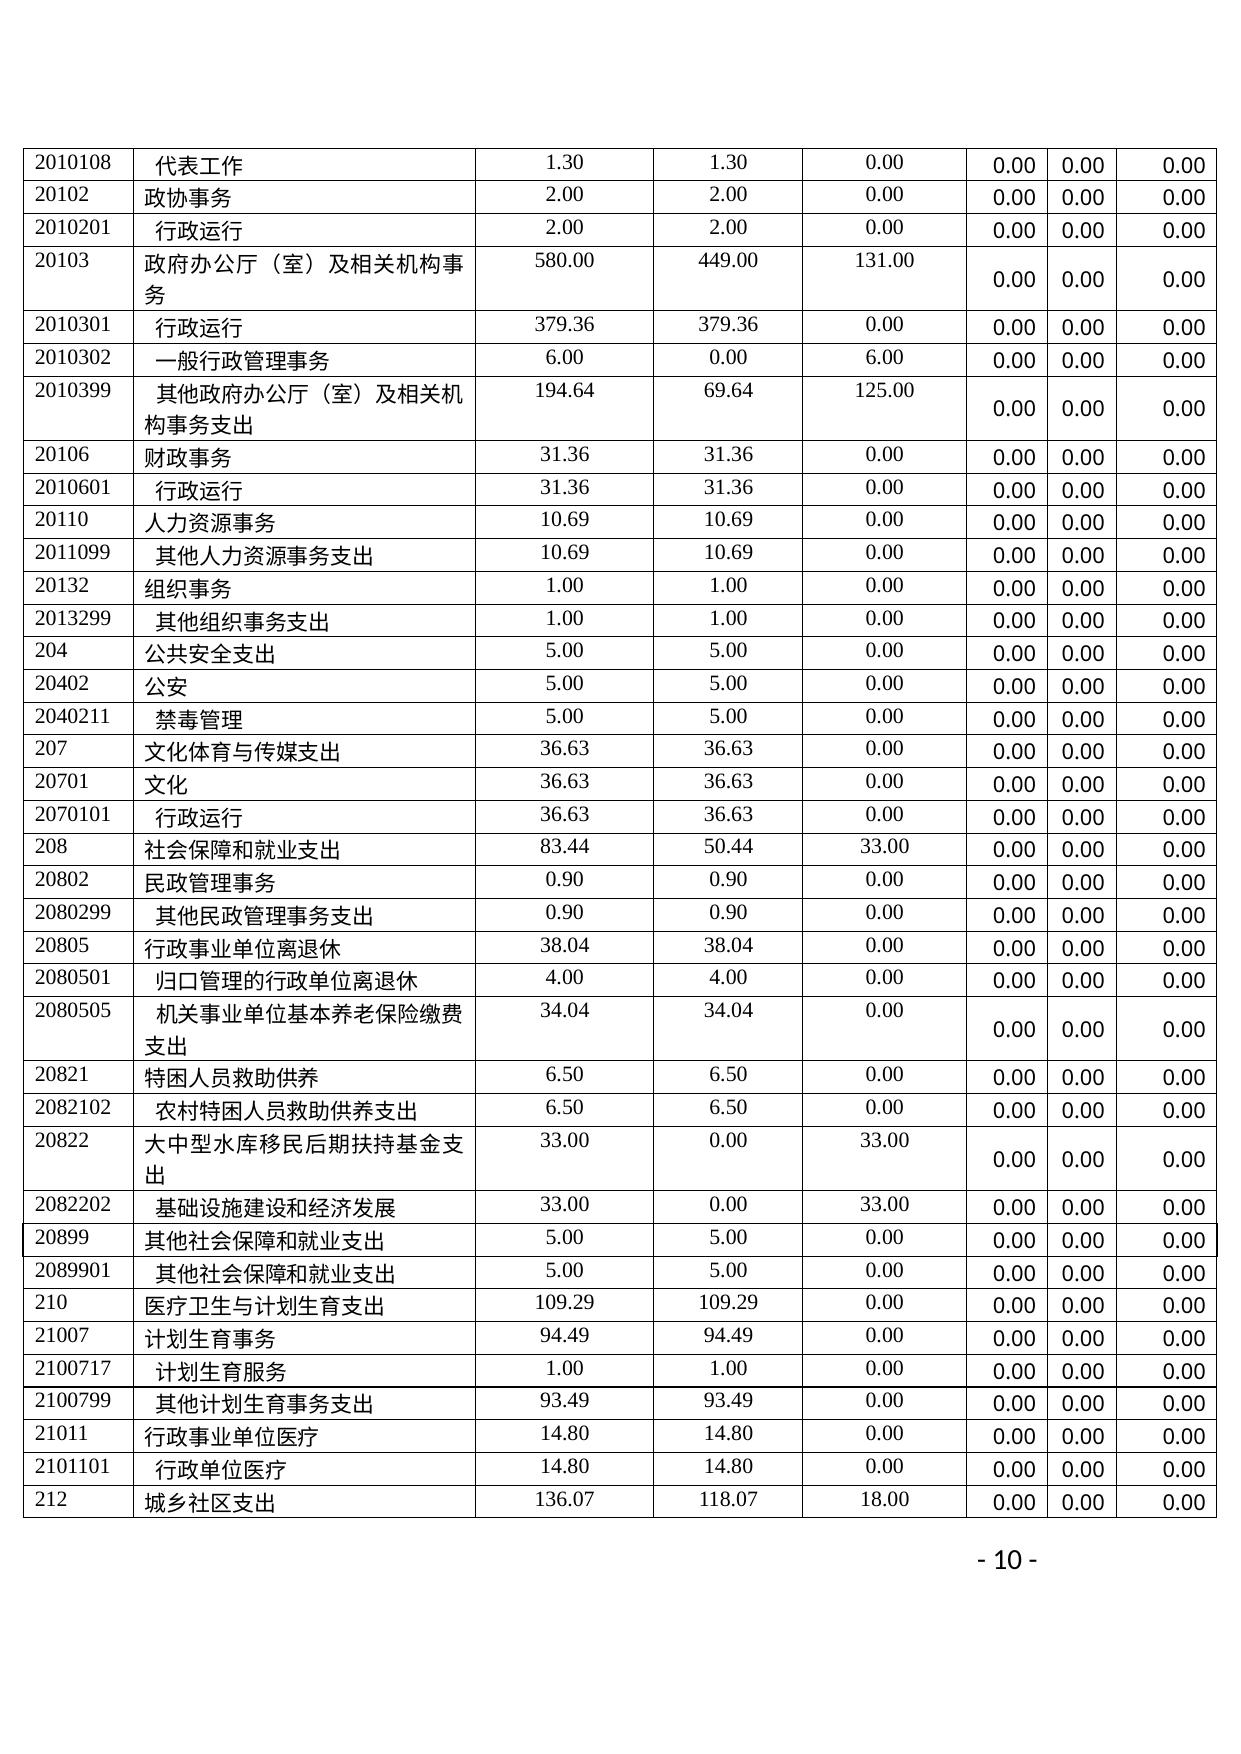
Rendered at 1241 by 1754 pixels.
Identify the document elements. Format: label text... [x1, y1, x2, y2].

table_cell 城乡社区支出 [134, 1486, 475, 1517]
table_cell 0.00 [1117, 768, 1216, 800]
table_cell 5.00 [476, 1224, 653, 1256]
table_cell 0.00 [1048, 834, 1116, 865]
table_cell 36.63 [476, 768, 653, 800]
table_cell 0.00 [803, 1453, 966, 1484]
table_cell 0.00 [1117, 932, 1216, 963]
table_cell 0.00 [967, 1486, 1047, 1517]
table_cell 0.00 [967, 572, 1047, 603]
table_cell 0.00 [967, 1420, 1047, 1452]
table_cell 2.00 [654, 214, 802, 246]
table_cell 0.00 [1048, 1257, 1116, 1288]
table_cell 5.00 [476, 670, 653, 702]
table_cell 0.90 [654, 866, 802, 898]
table_cell 580.00 [476, 247, 653, 310]
table_cell 10.69 [476, 506, 653, 538]
table_cell 0.00 [1048, 1453, 1116, 1484]
table_cell 其他人力资源事务支出 [134, 539, 475, 571]
table_cell 0.00 [803, 181, 966, 213]
table_cell 118.07 [654, 1486, 802, 1517]
table_cell 33.00 [476, 1191, 653, 1223]
table_cell 36.63 [476, 801, 653, 832]
table_cell 36.63 [654, 801, 802, 832]
table_cell 0.00 [967, 1094, 1047, 1126]
table_cell 20102 [24, 181, 133, 213]
table_cell 0.00 [967, 605, 1047, 636]
table_cell 0.00 [1117, 311, 1216, 343]
table_cell 10.69 [476, 539, 653, 571]
table_cell 0.00 [803, 768, 966, 800]
table_cell 0.00 [1048, 181, 1116, 213]
table_cell 0.00 [967, 801, 1047, 832]
table_cell 0.00 [1117, 605, 1216, 636]
table_cell 0.00 [803, 964, 966, 996]
table_cell 2082102 [24, 1094, 133, 1126]
table_cell 0.00 [967, 1191, 1047, 1223]
table_cell 0.00 [1048, 1322, 1116, 1354]
table_cell 0.00 [1117, 1289, 1216, 1321]
table_cell 0.00 [1048, 1061, 1116, 1093]
table_cell 379.36 [476, 311, 653, 343]
table_cell 0.00 [1117, 1355, 1216, 1386]
table_cell 6.50 [654, 1094, 802, 1126]
table_cell 31.36 [654, 474, 802, 505]
table_cell 208 [24, 834, 133, 865]
table_cell 0.00 [803, 441, 966, 473]
table_cell 0.00 [967, 247, 1047, 310]
table_cell 其他计划生育事务支出 [134, 1388, 475, 1419]
table_cell 文化体育与传媒支出 [134, 735, 475, 767]
table_cell 0.00 [1117, 1127, 1216, 1190]
table_cell 0.90 [654, 899, 802, 931]
table_cell 0.00 [803, 474, 966, 505]
table_cell 其他民政管理事务支出 [134, 899, 475, 931]
table_cell 109.29 [654, 1289, 802, 1321]
table_cell 5.00 [476, 703, 653, 734]
table_cell 0.00 [1117, 670, 1216, 702]
table_cell 0.00 [1117, 964, 1216, 996]
table_cell 0.00 [967, 1453, 1047, 1484]
table_cell 0.00 [1048, 605, 1116, 636]
table_cell 0.00 [1048, 866, 1116, 898]
table_cell 0.00 [1048, 247, 1116, 310]
table_cell 0.00 [1048, 997, 1116, 1060]
table_cell 0.00 [1117, 539, 1216, 571]
table_cell 0.00 [967, 997, 1047, 1060]
table_cell 0.00 [1048, 344, 1116, 376]
table_cell 131.00 [803, 247, 966, 310]
table_cell 0.00 [967, 441, 1047, 473]
table_cell 0.00 [1048, 1094, 1116, 1126]
table_cell 4.00 [476, 964, 653, 996]
table_cell 0.90 [476, 866, 653, 898]
table_cell 212 [24, 1486, 133, 1517]
table_cell 2100717 [24, 1355, 133, 1386]
table_cell 0.00 [803, 899, 966, 931]
table_cell 1.00 [476, 572, 653, 603]
table_cell 0.00 [1117, 899, 1216, 931]
table_cell 基础设施建设和经济发展 [134, 1191, 475, 1223]
table_cell 0.00 [654, 1191, 802, 1223]
table_cell 0.00 [967, 703, 1047, 734]
table_cell 行政事业单位离退休 [134, 932, 475, 963]
table_cell 31.36 [654, 441, 802, 473]
table_cell 0.00 [1117, 834, 1216, 865]
table_cell 政协事务 [134, 181, 475, 213]
table_cell 5.00 [654, 670, 802, 702]
table_cell 计划生育事务 [134, 1322, 475, 1354]
table_cell 0.00 [1117, 1322, 1216, 1354]
table_cell 109.29 [476, 1289, 653, 1321]
table_cell 5.00 [654, 1257, 802, 1288]
table_cell 1.30 [476, 149, 653, 180]
table_cell 14.80 [654, 1420, 802, 1452]
table_cell 代表工作 [134, 149, 475, 180]
table_cell 0.00 [967, 1061, 1047, 1093]
table_cell 0.00 [967, 1289, 1047, 1321]
table_cell 0.00 [967, 1257, 1047, 1288]
table_cell 0.00 [1117, 1191, 1216, 1223]
table_cell 0.00 [967, 1355, 1047, 1386]
table_cell 6.50 [476, 1061, 653, 1093]
table_cell 1.00 [654, 605, 802, 636]
table_cell 0.00 [1117, 1257, 1216, 1288]
table_cell 0.00 [967, 149, 1047, 180]
table_cell 0.00 [1117, 344, 1216, 376]
table_cell 0.00 [1048, 377, 1116, 440]
table_cell 20701 [24, 768, 133, 800]
table_cell 0.00 [1048, 964, 1116, 996]
table_cell 0.00 [967, 834, 1047, 865]
table_cell 0.00 [803, 539, 966, 571]
table_cell 0.00 [1048, 1224, 1116, 1256]
table_cell 50.44 [654, 834, 802, 865]
table_cell 0.00 [1048, 1127, 1116, 1190]
table_cell 农村特困人员救助供养支出 [134, 1094, 475, 1126]
table_cell 0.00 [1117, 997, 1216, 1060]
table_cell 0.00 [967, 506, 1047, 538]
table_cell 0.00 [1048, 637, 1116, 669]
table_cell 20106 [24, 441, 133, 473]
table_cell 2010108 [24, 149, 133, 180]
table_cell 其他组织事务支出 [134, 605, 475, 636]
table_cell 0.00 [967, 866, 1047, 898]
table_cell 0.00 [1117, 735, 1216, 767]
table_cell 2089901 [24, 1257, 133, 1288]
table_cell 0.00 [803, 637, 966, 669]
table_cell 人力资源事务 [134, 506, 475, 538]
table_cell 0.00 [1048, 149, 1116, 180]
table_cell 0.00 [1048, 932, 1116, 963]
table_cell 10.69 [654, 539, 802, 571]
table_cell 31.36 [476, 441, 653, 473]
table_cell 其他政府办公厅（室）及相关机构事务支出 [134, 377, 475, 440]
table_cell 0.00 [1117, 506, 1216, 538]
table_cell 0.00 [803, 703, 966, 734]
table_cell 2082202 [24, 1191, 133, 1223]
table_cell 0.00 [654, 344, 802, 376]
table_cell 公共安全支出 [134, 637, 475, 669]
table_cell 2010399 [24, 377, 133, 440]
table_cell 0.00 [967, 768, 1047, 800]
table_cell 6.00 [803, 344, 966, 376]
table_cell 0.00 [803, 735, 966, 767]
table_cell 行政运行 [134, 214, 475, 246]
table_cell 20132 [24, 572, 133, 603]
table_cell 0.00 [967, 1322, 1047, 1354]
table_cell 5.00 [654, 1224, 802, 1256]
table_cell 1.00 [654, 572, 802, 603]
table_cell 行政运行 [134, 474, 475, 505]
table_cell 33.00 [803, 1191, 966, 1223]
table_cell 归口管理的行政单位离退休 [134, 964, 475, 996]
table_cell 0.00 [1117, 1061, 1216, 1093]
table_cell 一般行政管理事务 [134, 344, 475, 376]
table_cell 0.00 [1117, 247, 1216, 310]
table_cell 34.04 [476, 997, 653, 1060]
table_cell 0.00 [1117, 1453, 1216, 1484]
table_cell 0.00 [803, 1094, 966, 1126]
table_cell 0.00 [803, 1289, 966, 1321]
table_cell 36.63 [654, 735, 802, 767]
table_cell 194.64 [476, 377, 653, 440]
table_cell 0.00 [967, 311, 1047, 343]
table_cell 36.63 [476, 735, 653, 767]
table_cell 94.49 [476, 1322, 653, 1354]
table_cell 21007 [24, 1322, 133, 1354]
table_cell 0.00 [1117, 866, 1216, 898]
table_cell 0.00 [1117, 1388, 1216, 1419]
table_cell 93.49 [654, 1388, 802, 1419]
table_cell 0.00 [967, 899, 1047, 931]
table_cell 14.80 [476, 1420, 653, 1452]
table_cell 0.00 [967, 1224, 1047, 1256]
table_cell 2011099 [24, 539, 133, 571]
table_cell 20103 [24, 247, 133, 310]
table_cell 2070101 [24, 801, 133, 832]
table_cell 20802 [24, 866, 133, 898]
table_cell 83.44 [476, 834, 653, 865]
table_cell 0.00 [1117, 703, 1216, 734]
table_cell 0.00 [803, 311, 966, 343]
table_cell 0.00 [1117, 441, 1216, 473]
table_cell 政府办公厅（室）及相关机构事务 [134, 247, 475, 310]
table_cell 2100799 [24, 1388, 133, 1419]
table_cell 0.00 [803, 149, 966, 180]
table_cell 0.00 [967, 1388, 1047, 1419]
table_cell 0.00 [1117, 1420, 1216, 1452]
table_cell 20899 [24, 1224, 133, 1256]
table_cell 38.04 [654, 932, 802, 963]
table_cell 行政事业单位医疗 [134, 1420, 475, 1452]
table_cell 204 [24, 637, 133, 669]
table_cell 财政事务 [134, 441, 475, 473]
table_cell 20821 [24, 1061, 133, 1093]
table_cell 2.00 [476, 181, 653, 213]
table_cell 2080505 [24, 997, 133, 1060]
table_cell 0.00 [1048, 506, 1116, 538]
table_cell 民政管理事务 [134, 866, 475, 898]
table_cell 6.50 [654, 1061, 802, 1093]
table_cell 禁毒管理 [134, 703, 475, 734]
table_cell 31.36 [476, 474, 653, 505]
table_cell 组织事务 [134, 572, 475, 603]
table_cell 0.00 [967, 377, 1047, 440]
table_cell 20402 [24, 670, 133, 702]
table_cell 20110 [24, 506, 133, 538]
table_cell 2080299 [24, 899, 133, 931]
table_cell 0.00 [803, 932, 966, 963]
table_cell 2010302 [24, 344, 133, 376]
table_cell 0.00 [967, 735, 1047, 767]
table_cell 4.00 [654, 964, 802, 996]
table_cell 0.00 [1117, 181, 1216, 213]
table_cell 0.00 [1117, 377, 1216, 440]
table_cell 2101101 [24, 1453, 133, 1484]
table_cell 0.00 [803, 670, 966, 702]
table_cell 449.00 [654, 247, 802, 310]
table_cell 207 [24, 735, 133, 767]
table_cell 0.00 [967, 670, 1047, 702]
table_cell 0.00 [1117, 214, 1216, 246]
table_cell 0.00 [803, 1420, 966, 1452]
table_cell 20805 [24, 932, 133, 963]
table_cell 其他社会保障和就业支出 [134, 1257, 475, 1288]
table_cell 210 [24, 1289, 133, 1321]
table_cell 2.00 [654, 181, 802, 213]
table_cell 特困人员救助供养 [134, 1061, 475, 1093]
table_cell 5.00 [654, 703, 802, 734]
table_cell 0.00 [803, 1388, 966, 1419]
table_cell 0.00 [1048, 801, 1116, 832]
table_cell 0.00 [1048, 1355, 1116, 1386]
table_cell 0.00 [1048, 703, 1116, 734]
table_cell 1.00 [654, 1355, 802, 1386]
table_cell 0.00 [967, 181, 1047, 213]
table_cell 1.00 [476, 605, 653, 636]
table_cell 0.00 [803, 214, 966, 246]
table_cell 行政单位医疗 [134, 1453, 475, 1484]
table_cell 33.00 [803, 834, 966, 865]
table_cell 0.90 [476, 899, 653, 931]
table_cell 18.00 [803, 1486, 966, 1517]
table_cell 0.00 [1117, 801, 1216, 832]
table_cell 0.00 [803, 1355, 966, 1386]
table_cell 0.00 [803, 997, 966, 1060]
table_cell 0.00 [967, 474, 1047, 505]
table_cell 0.00 [1048, 1420, 1116, 1452]
table_cell 20822 [24, 1127, 133, 1190]
table_cell 136.07 [476, 1486, 653, 1517]
table_cell 0.00 [967, 964, 1047, 996]
table_cell 文化 [134, 768, 475, 800]
table_cell 0.00 [967, 637, 1047, 669]
table_cell 2080501 [24, 964, 133, 996]
table_cell 34.04 [654, 997, 802, 1060]
table_cell 0.00 [1048, 1388, 1116, 1419]
table_cell 14.80 [654, 1453, 802, 1484]
table_cell 0.00 [1048, 572, 1116, 603]
table_cell 0.00 [803, 605, 966, 636]
table_cell 0.00 [803, 572, 966, 603]
table_cell 2013299 [24, 605, 133, 636]
table_cell 0.00 [803, 506, 966, 538]
table_cell 36.63 [654, 768, 802, 800]
table_cell 行政运行 [134, 311, 475, 343]
table_cell 0.00 [1117, 149, 1216, 180]
table_cell 0.00 [1117, 474, 1216, 505]
table_cell 0.00 [1048, 474, 1116, 505]
table_cell 计划生育服务 [134, 1355, 475, 1386]
table_cell 0.00 [1048, 899, 1116, 931]
table_cell 33.00 [476, 1127, 653, 1190]
table_cell 0.00 [1117, 637, 1216, 669]
table_cell 0.00 [803, 1257, 966, 1288]
table_cell 2010201 [24, 214, 133, 246]
table_cell 0.00 [1048, 539, 1116, 571]
table_cell 0.00 [1048, 670, 1116, 702]
table_cell 0.00 [1048, 1191, 1116, 1223]
table_cell 6.00 [476, 344, 653, 376]
table_cell 14.80 [476, 1453, 653, 1484]
table_cell 0.00 [967, 344, 1047, 376]
table_cell 医疗卫生与计划生育支出 [134, 1289, 475, 1321]
table_cell 机关事业单位基本养老保险缴费支出 [134, 997, 475, 1060]
table_cell 0.00 [803, 801, 966, 832]
table_cell 0.00 [654, 1127, 802, 1190]
table_cell 0.00 [1048, 1486, 1116, 1517]
table_cell 0.00 [1117, 1224, 1216, 1256]
table_cell 69.64 [654, 377, 802, 440]
table_cell 0.00 [803, 1224, 966, 1256]
table_cell 125.00 [803, 377, 966, 440]
table_cell 0.00 [1117, 572, 1216, 603]
table_cell 94.49 [654, 1322, 802, 1354]
table_cell 10.69 [654, 506, 802, 538]
table_cell 其他社会保障和就业支出 [134, 1224, 475, 1256]
table_cell 0.00 [1048, 735, 1116, 767]
table_cell 0.00 [1048, 441, 1116, 473]
table_cell 379.36 [654, 311, 802, 343]
table_cell 0.00 [803, 1061, 966, 1093]
table_cell 5.00 [476, 1257, 653, 1288]
table_cell 93.49 [476, 1388, 653, 1419]
table_cell 2040211 [24, 703, 133, 734]
table_cell 0.00 [1048, 214, 1116, 246]
table_cell 0.00 [1117, 1094, 1216, 1126]
table_cell 33.00 [803, 1127, 966, 1190]
table_cell 0.00 [967, 932, 1047, 963]
table_cell 0.00 [803, 866, 966, 898]
table_cell 38.04 [476, 932, 653, 963]
table_cell 2010301 [24, 311, 133, 343]
table_cell 0.00 [803, 1322, 966, 1354]
table_cell 2.00 [476, 214, 653, 246]
table_cell 行政运行 [134, 801, 475, 832]
table_cell 5.00 [476, 637, 653, 669]
table_cell 社会保障和就业支出 [134, 834, 475, 865]
table_cell 1.30 [654, 149, 802, 180]
table_cell 5.00 [654, 637, 802, 669]
table_cell 6.50 [476, 1094, 653, 1126]
table_cell 0.00 [1048, 1289, 1116, 1321]
table_cell 0.00 [1048, 311, 1116, 343]
table_cell 公安 [134, 670, 475, 702]
table_cell 0.00 [1117, 1486, 1216, 1517]
table_cell 2010601 [24, 474, 133, 505]
table_cell 大中型水库移民后期扶持基金支出 [134, 1127, 475, 1190]
table_cell 0.00 [967, 214, 1047, 246]
table_cell 0.00 [967, 539, 1047, 571]
table_cell 0.00 [1048, 768, 1116, 800]
table_cell 1.00 [476, 1355, 653, 1386]
table_cell 0.00 [967, 1127, 1047, 1190]
table_cell 21011 [24, 1420, 133, 1452]
